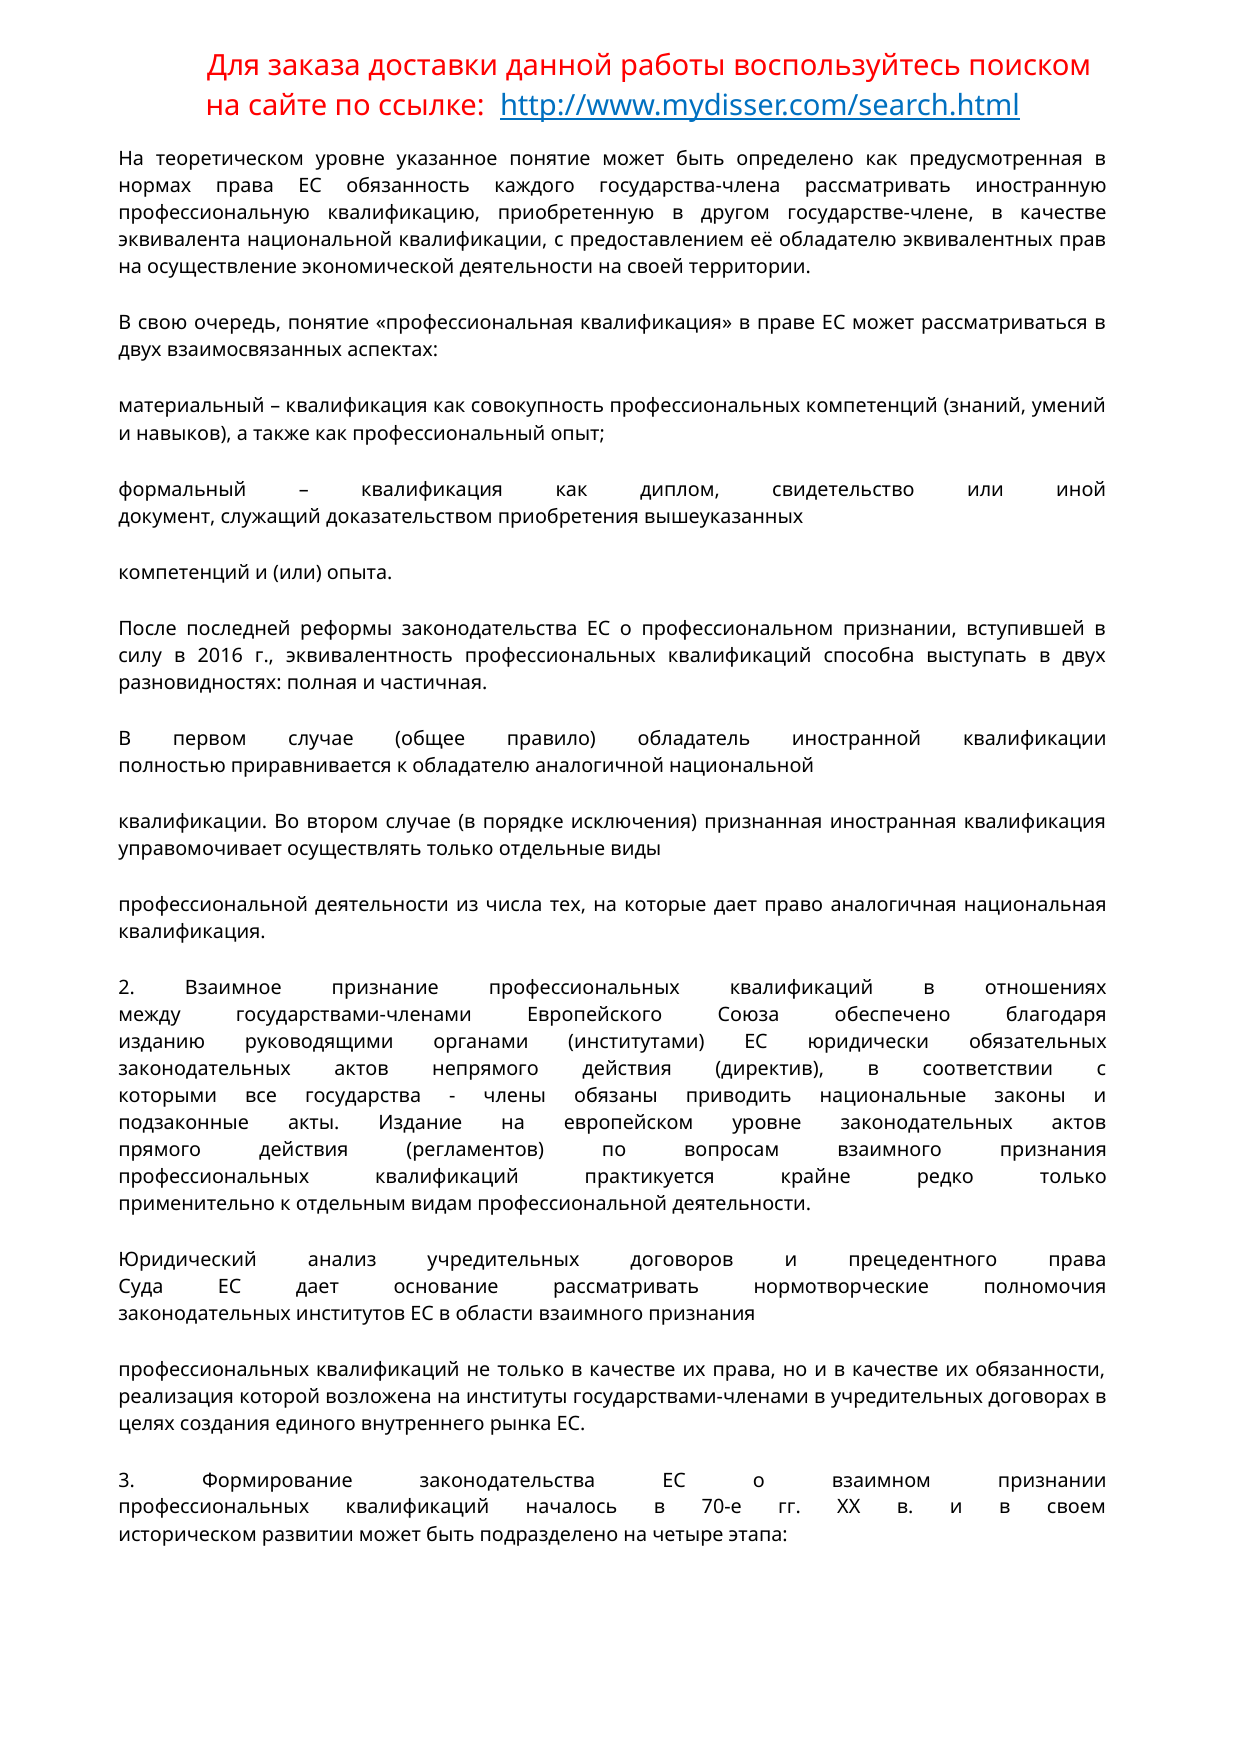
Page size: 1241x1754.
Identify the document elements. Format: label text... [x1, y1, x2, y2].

text В свою очередь, понятие «профессиональная квалификация» в праве ЕС может рассматриваться в двух взаимосвязанных аспектах: [118, 309, 1107, 363]
text Юридический анализ учредительных договоров и прецедентного права Суда ЕС дает основание рассматривать нормотворческие полномочия законодательных институтов ЕС в области взаимного признания [118, 1246, 1107, 1327]
text компетенций и (или) опыта. [118, 558, 1107, 585]
text 2. Взаимное признание профессиональных квалификаций в отношениях между государствами-членами Европейского Союза обеспечено благодаря изданию руководящими органами (институтами) ЕС юридически обязательных законодательных актов непрямого действия (директив), в соответствии с которыми все государства - члены обязаны приводить национальные законы и подзаконные акты. Издание на европейском уровне законодательных актов прямого действия (регламентов) по вопросам взаимного признания профессиональных квалификаций практикуется крайне редко только применительно к отдельным видам профессиональной деятельности. [118, 974, 1107, 1216]
text В первом случае (общее правило) обладатель иностранной квалификации полностью приравнивается к обладателю аналогичной национальной [118, 724, 1107, 778]
text 3. Формирование законодательства ЕС о взаимном признании профессиональных квалификаций началось в 70-е гг. XX в. и в своем историческом развитии может быть подразделено на четыре этапа: [118, 1466, 1107, 1547]
text материальный – квалификация как совокупность профессиональных компетенций (знаний, умений и навыков), а также как профессиональный опыт; [118, 392, 1107, 446]
text квалификации. Во втором случае (в порядке исключения) признанная иностранная квалификация управомочивает осуществлять только отдельные виды [118, 807, 1107, 861]
text профессиональной деятельности из числа тех, на которые дает право аналогичная национальная квалификация. [118, 891, 1107, 944]
text формальный – квалификация как диплом, свидетельство или иной документ, служащий доказательством приобретения вышеуказанных [118, 475, 1107, 529]
text После последней реформы законодательства ЕС о профессиональном признании, вступившей в силу в 2016 г., эквивалентность профессиональных квалификаций способна выступать в двух разновидностях: полная и частичная. [118, 614, 1107, 695]
text На теоретическом уровне указанное понятие может быть определено как предусмотренная в нормах права ЕС обязанность каждого государства-члена рассматривать иностранную профессиональную квалификацию, приобретенную в другом государстве-члене, в качестве эквивалента национальной квалификации, с предоставлением её обладателю эквивалентных прав на осуществление экономической деятельности на своей территории. [118, 144, 1107, 279]
text профессиональных квалификаций не только в качестве их права, но и в качестве их обязанности, реализация которой возложена на институты государствами-членами в учредительных договорах в целях создания единого внутреннего рынка ЕС. [118, 1356, 1107, 1437]
